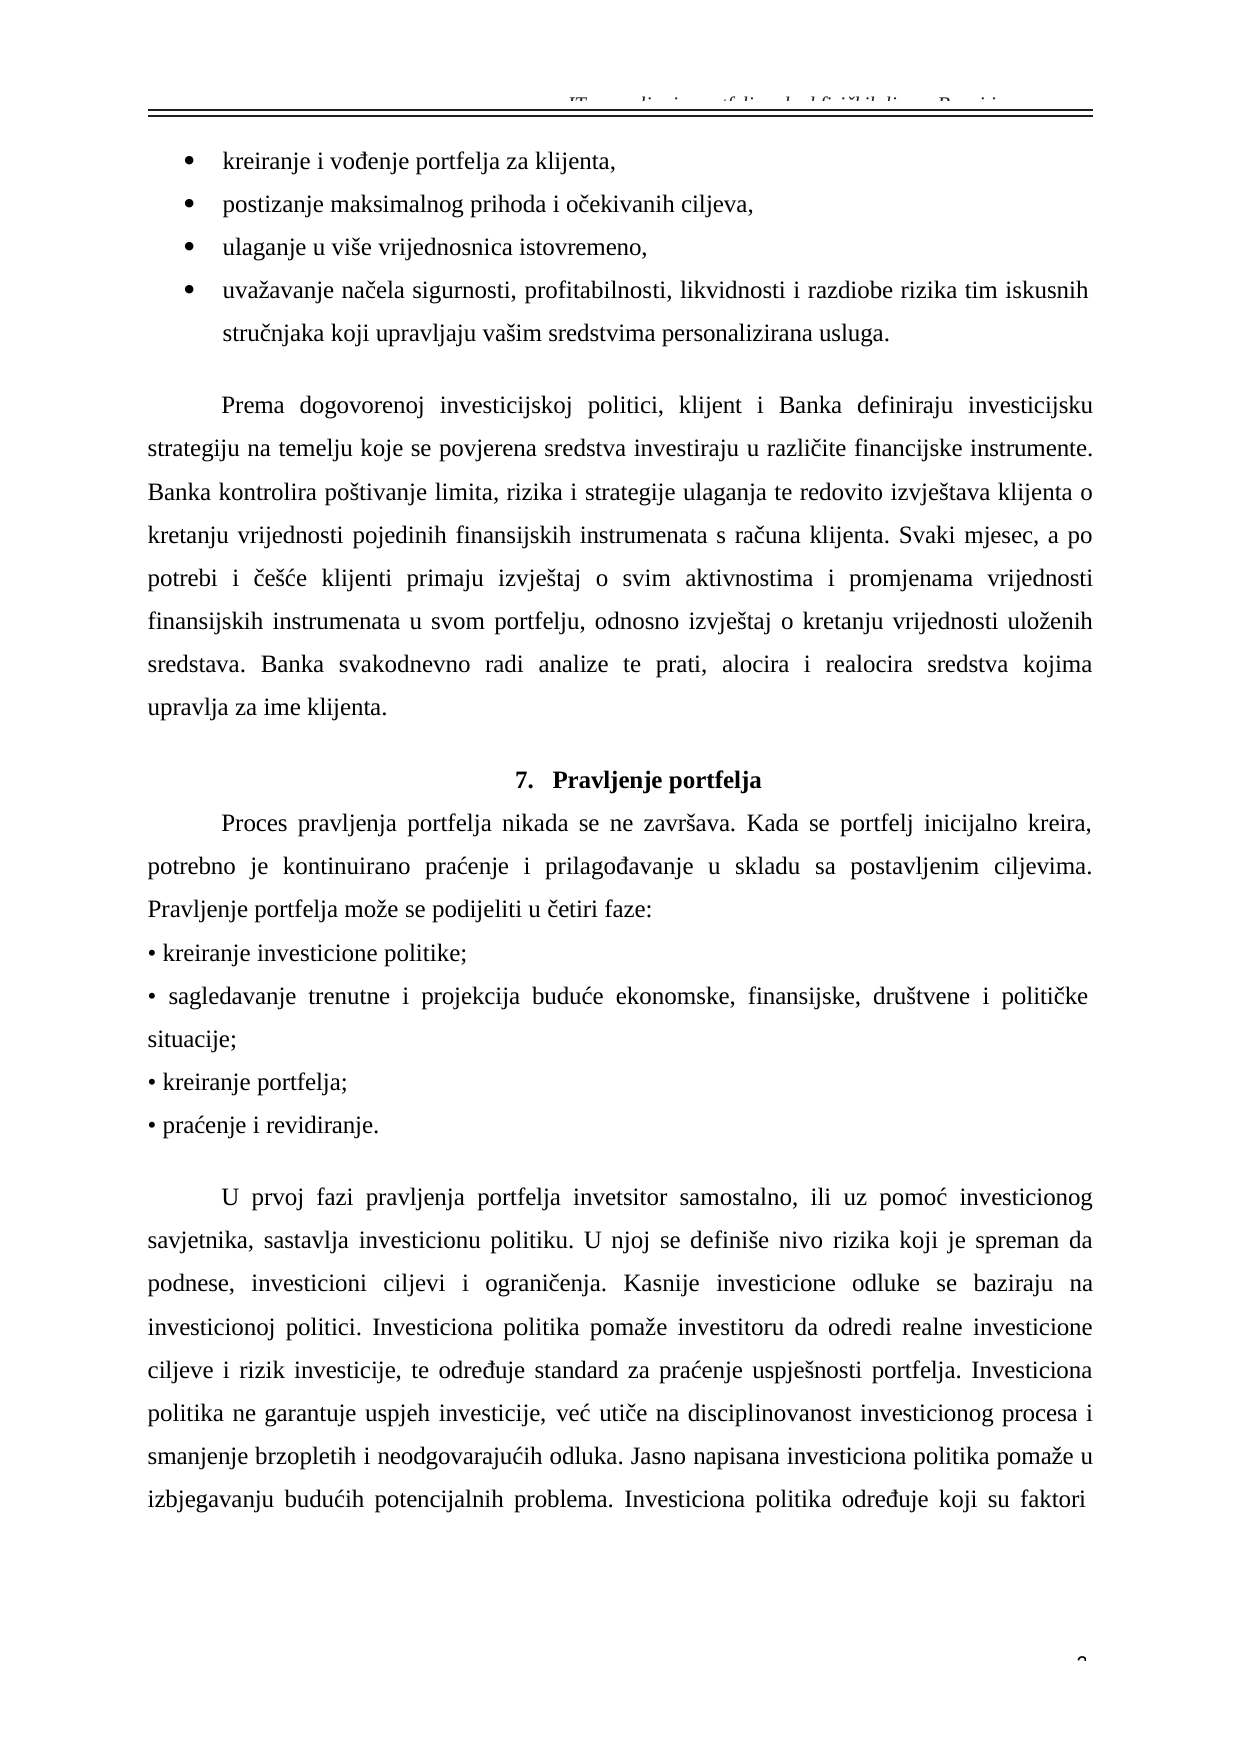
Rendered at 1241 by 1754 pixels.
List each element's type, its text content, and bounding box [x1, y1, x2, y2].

text Prema dogovorenoj investicijskoj politici, klijent i Banka definiraju investicijsku strategiju na temelju koje se povjerena sredstva investiraju u različite financijske instrumente. Banka kontrolira poštivanje limita, rizika i strategije ulaganja te redovito izvještava klijenta o kretanju vrijednosti pojedinih finansijskih instrumenata s računa klijenta. Svaki mjesec, a po potrebi i češće klijenti primaju izvještaj o svim aktivnostima i promjenama vrijednosti finansijskih instrumenata u svom portfelju, odnosno izvještaj o kretanju vrijednosti uloženih sredstava. Banka svakodnevno radi analize te prati, alocira i realocira sredstva kojima upravlja za ime klijenta. [147, 390, 1093, 721]
list ulaganje u više vrijednosnica istovremeno, [185, 232, 1105, 261]
text U prvoj fazi pravljenja portfelja invetsitor samostalno, ili uz pomoć investicionog savjetnika, sastavlja investicionu politiku. U njoj se definiše nivo rizika koji je spreman da podnese, investicioni ciljevi i ograničenja. Kasnije investicione odluke se baziraju na investicionoj politici. Investiciona politika pomaže investitoru da odredi realne investicione ciljeve i rizik investicije, te određuje standard za praćenje uspješnosti portfelja. Investiciona politika ne garantuje uspjeh investicije, već utiče na disciplinovanost investicionog procesa i smanjenje brzopletih i neodgovarajućih odluka. Jasno napisana investiciona politika pomaže u izbjegavanju budućih potencijalnih problema. Investiciona politika određuje koji su faktori [147, 1182, 1093, 1513]
text Proces pravljenja portfelja nikada se ne završava. Kada se portfelj inicijalno kreira, potrebno je kontinuirano praćenje i prilagođavanje u skladu sa postavljenim ciljevima. Pravljenje portfelja može se podijeliti u četiri faze: [147, 808, 1092, 923]
subtitle Pravljenje portfelja [515, 765, 1105, 794]
list kreiranje i vođenje portfelja za klijenta, [185, 146, 1105, 175]
list uvažavanje načela sigurnosti, profitabilnosti, likvidnosti i razdiobe rizika tim iskusnih [185, 275, 1105, 304]
list kreiranje portfelja; [147, 1067, 1105, 1096]
list postizanje maksimalnog prihoda i očekivanih ciljeva, [185, 189, 1105, 218]
text situacije; [147, 1024, 1105, 1053]
list sagledavanje trenutne i projekcija buduće ekonomske, finansijske, društvene i političke [147, 981, 1105, 1010]
text stručnjaka koji upravljaju vašim sredstvima personalizirana usluga. [222, 318, 1105, 347]
list praćenje i revidiranje. [147, 1110, 1105, 1139]
list kreiranje investicione politike; [147, 938, 1105, 966]
